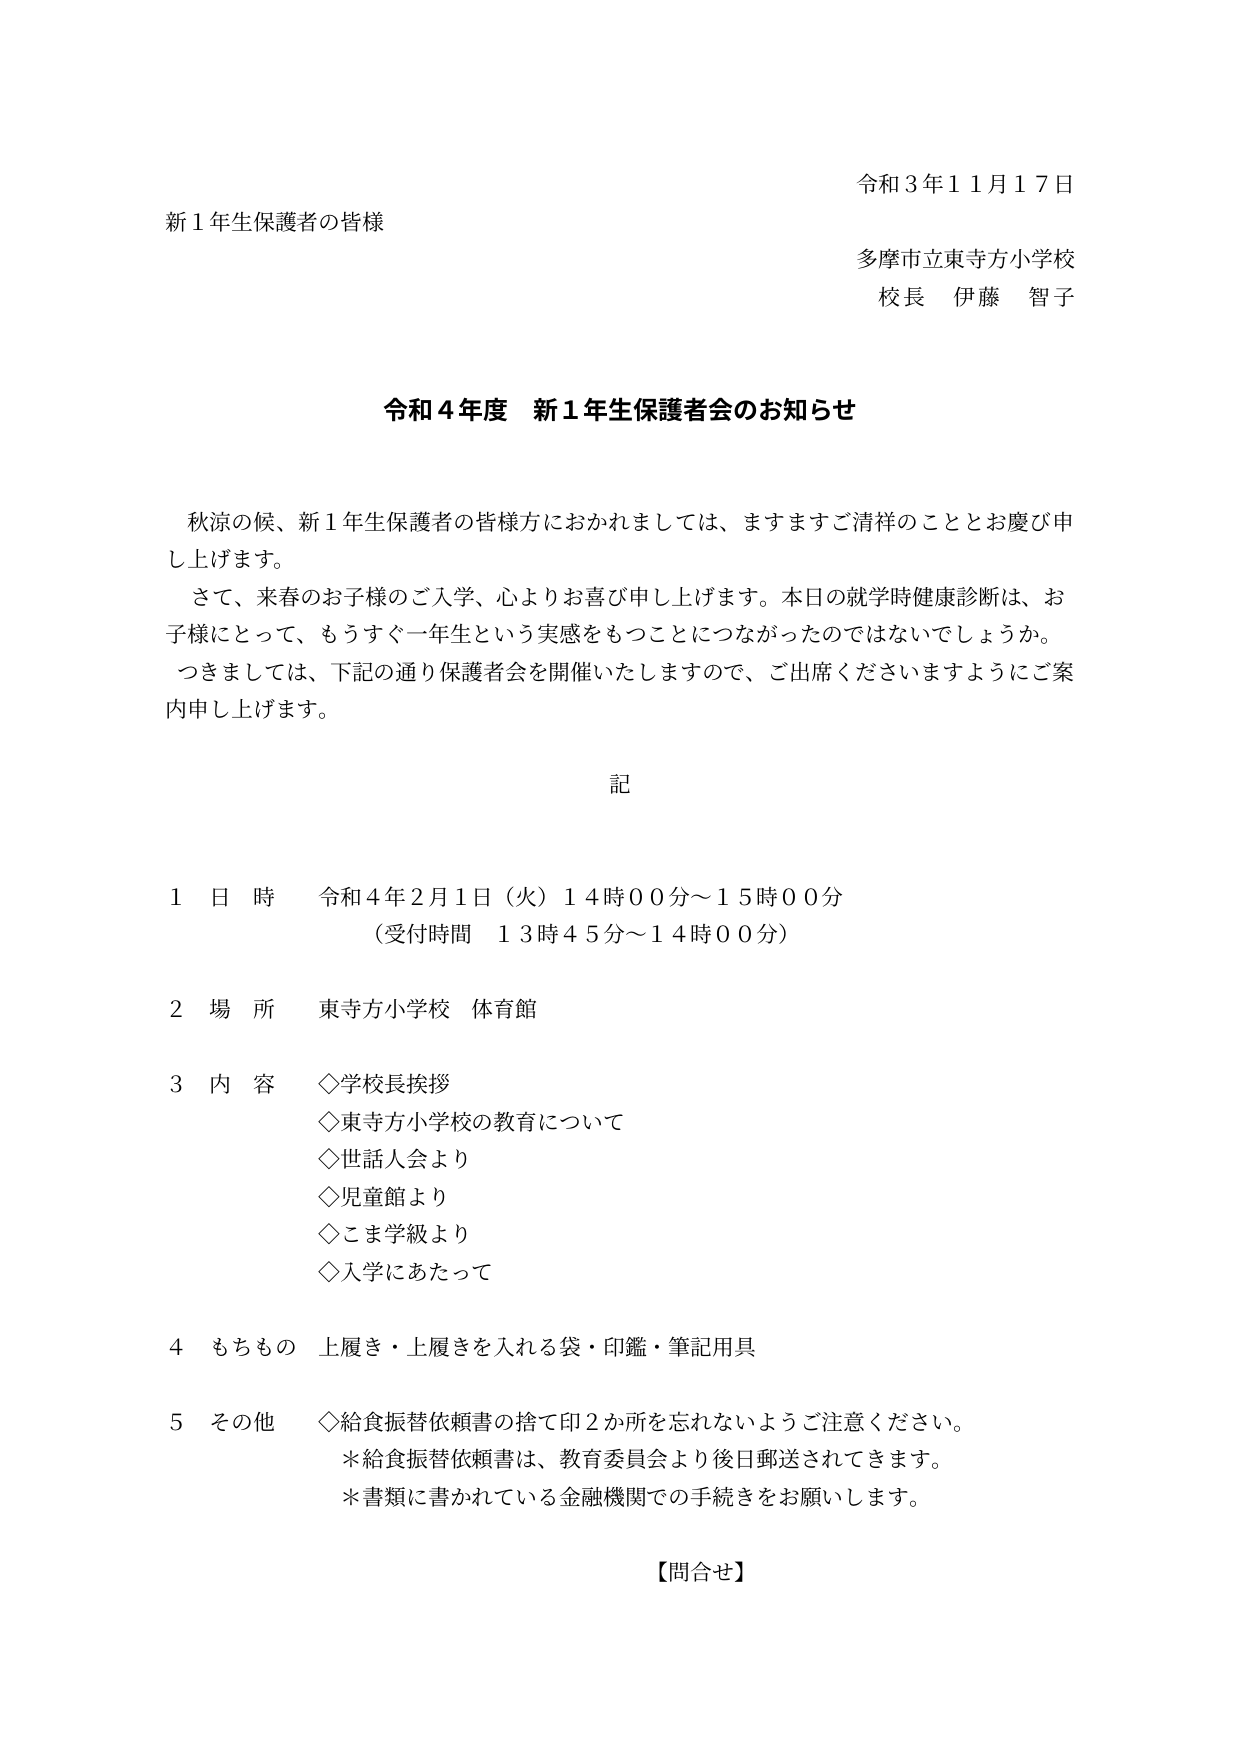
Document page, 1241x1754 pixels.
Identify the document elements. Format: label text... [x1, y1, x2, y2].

text つきましては、下記の通り保護者会を開催いたしますので、ご出席くださいますようにご案内申し上げます。 [165, 652, 1075, 727]
text ◇こま学級より [165, 1214, 1075, 1252]
text ◇世話人会より [165, 1139, 1075, 1177]
text （受付時間 １３時４５分～１４時００分） [165, 914, 1075, 952]
text 令和３年１１月１７日 [165, 164, 1075, 202]
text １ 日 時 令和４年２月１日（火）１４時００分～１５時００分 [165, 877, 1075, 914]
text 校長 伊藤 智子 [165, 277, 1075, 314]
text ＊書類に書かれている金融機関での手続きをお願いします。 [165, 1477, 1075, 1514]
text さて、来春のお子様のご入学、心よりお喜び申し上げます。本日の就学時健康診断は、お子様にとって、もうすぐ一年生という実感をもつことにつながったのではないでしょうか。 [165, 577, 1075, 652]
text ◇東寺方小学校の教育について [165, 1102, 1075, 1139]
text 秋涼の候、新１年生保護者の皆様方におかれましては、ますますご清祥のこととお慶び申し上げます。 [165, 502, 1075, 577]
text ４ もちもの 上履き・上履きを入れる袋・印鑑・筆記用具 [165, 1327, 1075, 1364]
text 令和４年度 新１年生保護者会のお知らせ [165, 389, 1075, 427]
text 【問合せ】 [165, 1552, 1075, 1589]
text ＊給食振替依頼書は、教育委員会より後日郵送されてきます。 [165, 1439, 1075, 1477]
text ◇入学にあたって [165, 1252, 1075, 1289]
text ２ 場 所 東寺方小学校 体育館 [165, 989, 1075, 1027]
text ５ その他 ◇給食振替依頼書の捨て印２か所を忘れないようご注意ください。 [165, 1402, 1075, 1439]
text 多摩市立東寺方小学校 [165, 239, 1075, 277]
text 記 [165, 764, 1075, 802]
text ３ 内 容 ◇学校長挨拶 [165, 1064, 1075, 1102]
text ◇児童館より [165, 1177, 1075, 1214]
text 新１年生保護者の皆様 [165, 202, 1075, 239]
